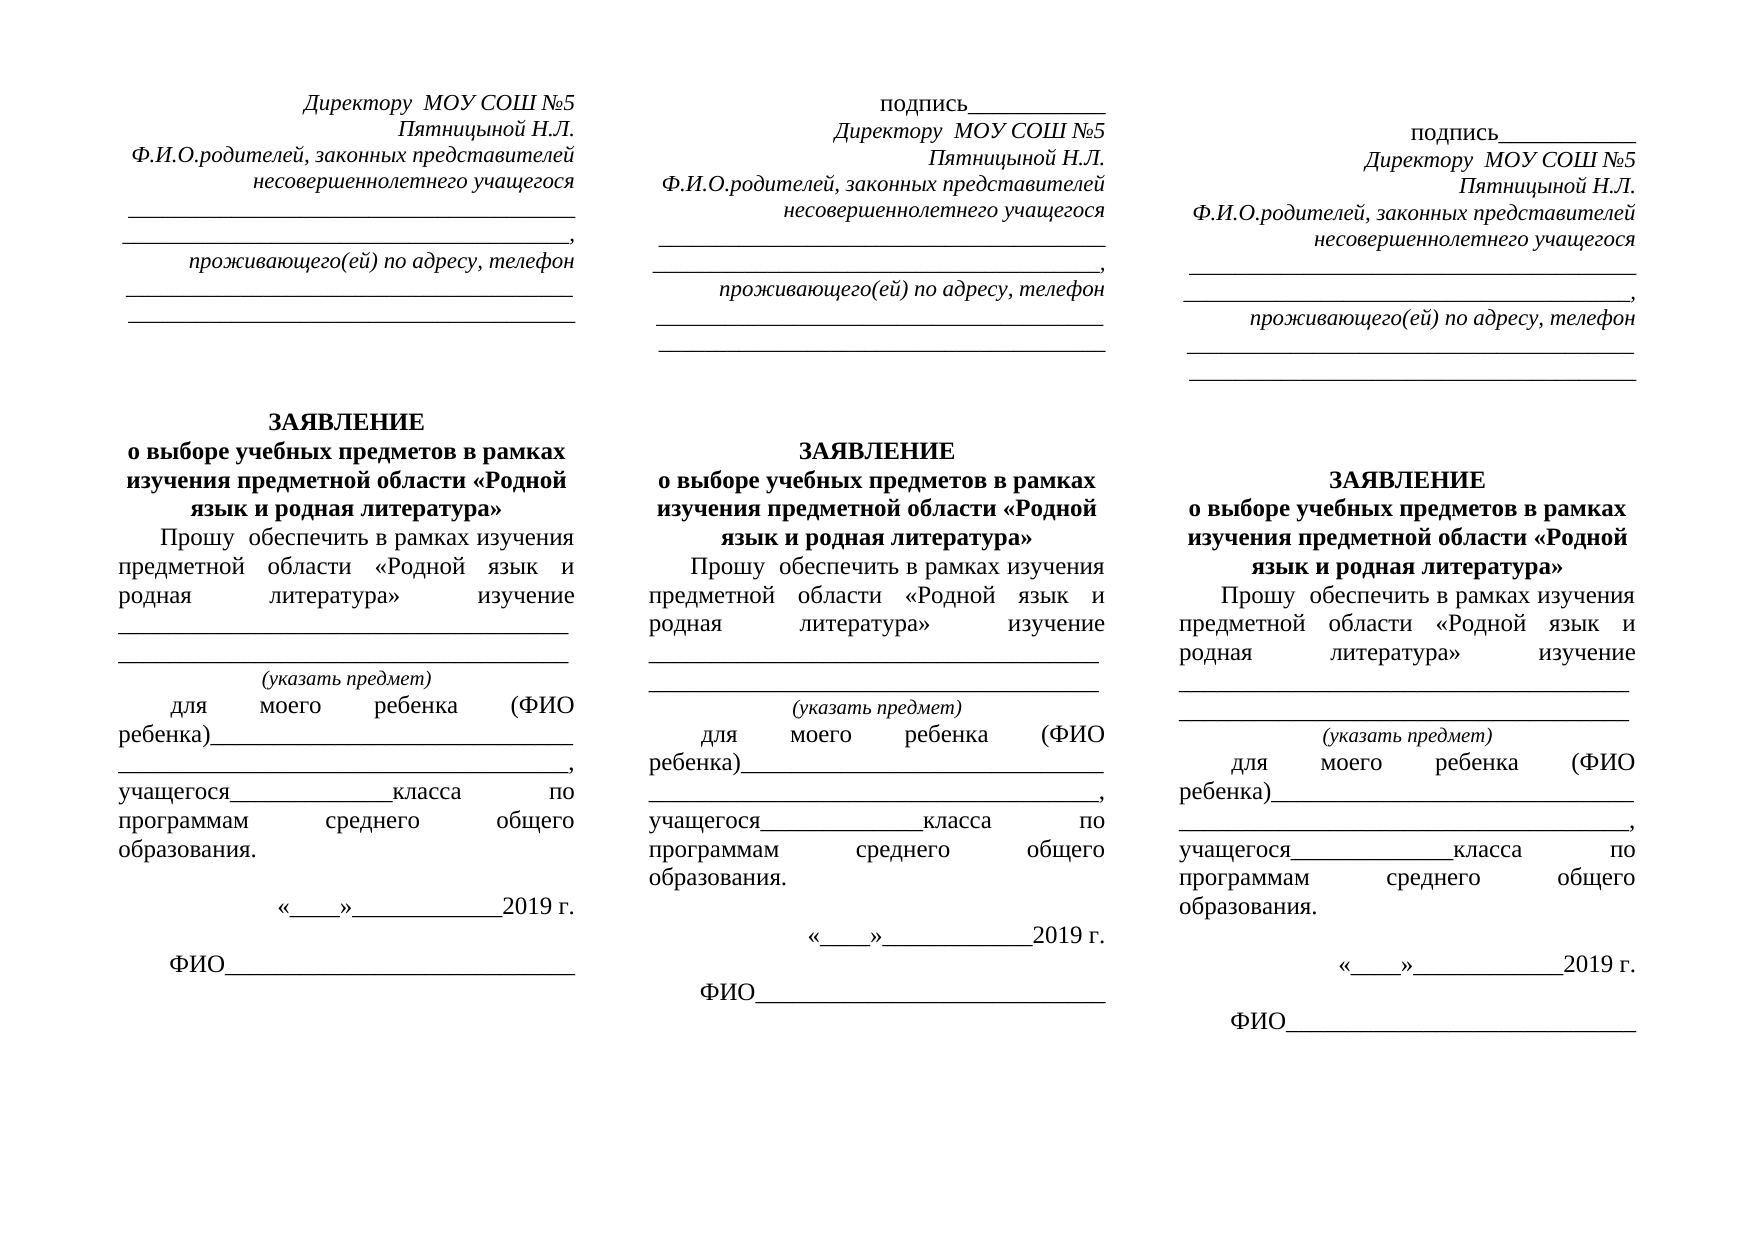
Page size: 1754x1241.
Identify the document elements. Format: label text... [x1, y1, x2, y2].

text о выборе учебных предметов в рамках изучения предметной области «Родной язык и родная литература» [118, 436, 575, 522]
text проживающего(ей) по адресу, телефон [648, 275, 1105, 302]
text ЗАЯВЛЕНИЕ [118, 407, 575, 436]
text Директору МОУ СОШ №5 Пятницыной Н.Л. [1179, 146, 1636, 199]
text (указать предмет) [118, 666, 575, 690]
text ЗАЯВЛЕНИЕ [1179, 465, 1636, 493]
text о выборе учебных предметов в рамках изучения предметной области «Родной язык и родная литература» [1179, 493, 1636, 580]
text о выборе учебных предметов в рамках изучения предметной области «Родной язык и родная литература» [648, 465, 1105, 551]
text _______________________________________, [118, 220, 575, 247]
text подпись___________ [648, 88, 1105, 117]
text Директору МОУ СОШ №5 Пятницыной Н.Л. [118, 88, 575, 141]
text Ф.И.О.родителей, законных представителей несовершеннолетнего учащегося _______________________________________ [648, 170, 1105, 249]
text ______________________________________________________________________________ [1179, 331, 1636, 383]
text Директору МОУ СОШ №5 Пятницыной Н.Л. [648, 117, 1105, 170]
text Прошу обеспечить в рамках изучения предметной области «Родной язык и родная литература» изучение ________________________________________________________________________ [118, 522, 575, 666]
text проживающего(ей) по адресу, телефон [1179, 304, 1636, 331]
text для моего ребенка (ФИО ребенка)_________________________________________________________________, учащегося_____________класса по программам среднего общего образования. [648, 719, 1105, 891]
text Ф.И.О.родителей, законных представителей несовершеннолетнего учащегося _______________________________________ [118, 141, 575, 220]
text для моего ребенка (ФИО ребенка)_________________________________________________________________, учащегося_____________класса по программам среднего общего образования. [1179, 747, 1636, 920]
text ФИО____________________________ [648, 977, 1105, 1006]
text (указать предмет) [648, 695, 1105, 719]
text ФИО____________________________ [118, 949, 575, 977]
text Прошу обеспечить в рамках изучения предметной области «Родной язык и родная литература» изучение ________________________________________________________________________ [1179, 580, 1636, 723]
text проживающего(ей) по адресу, телефон [118, 247, 575, 273]
text _______________________________________, [1179, 278, 1636, 304]
text Прошу обеспечить в рамках изучения предметной области «Родной язык и родная литература» изучение ________________________________________________________________________ [648, 551, 1105, 695]
text подпись___________ [1179, 117, 1636, 146]
text ______________________________________________________________________________ [648, 302, 1105, 354]
text ЗАЯВЛЕНИЕ [648, 436, 1105, 465]
text для моего ребенка (ФИО ребенка)_________________________________________________________________, учащегося_____________класса по программам среднего общего образования. [118, 690, 575, 862]
text Ф.И.О.родителей, законных представителей несовершеннолетнего учащегося _______________________________________ [1179, 199, 1636, 278]
text _______________________________________, [648, 249, 1105, 275]
text «____»____________2019 г. [1179, 949, 1636, 977]
text «____»____________2019 г. [118, 891, 575, 920]
text ______________________________________________________________________________ [118, 273, 575, 326]
text ФИО____________________________ [1179, 1006, 1636, 1035]
text (указать предмет) [1179, 723, 1636, 747]
text «____»____________2019 г. [648, 920, 1105, 949]
